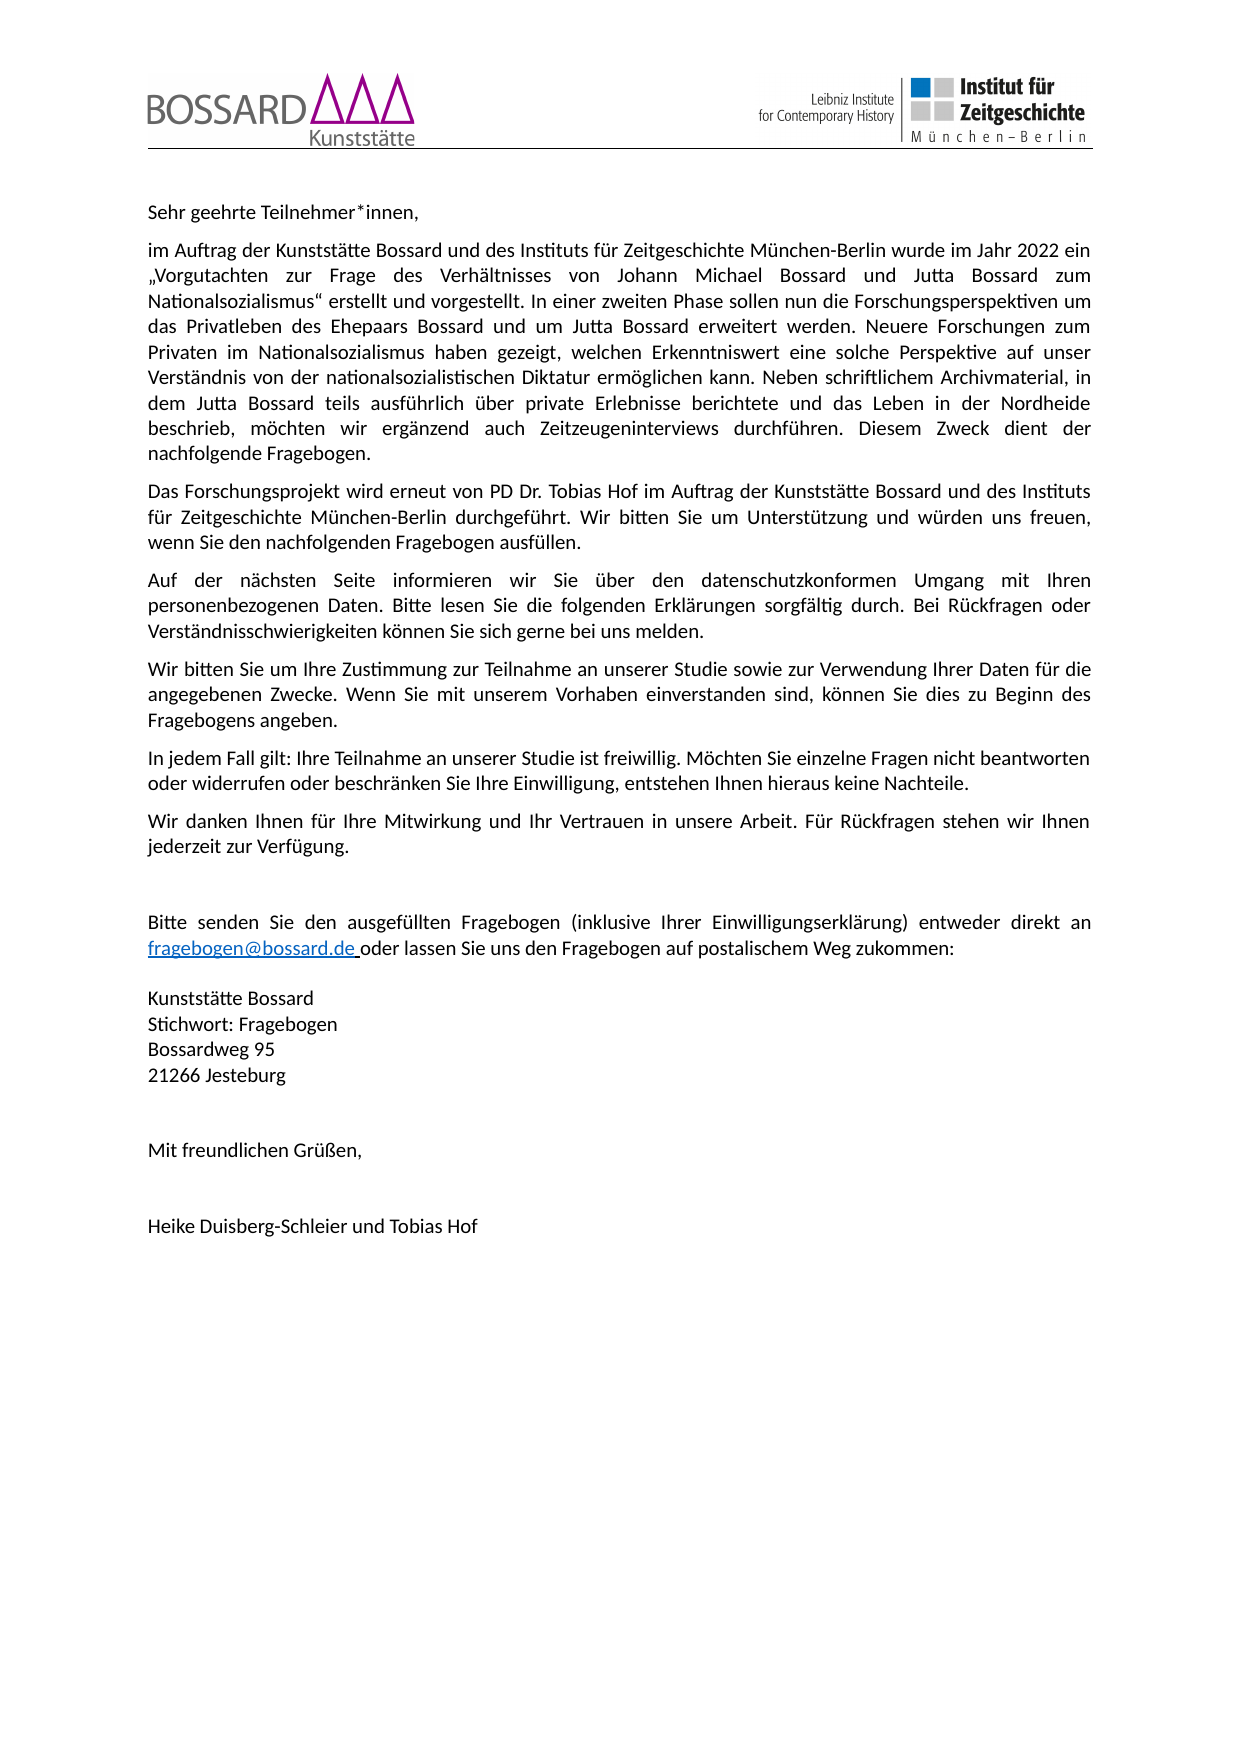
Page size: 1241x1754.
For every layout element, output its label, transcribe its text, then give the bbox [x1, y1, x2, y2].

picture [754, 73, 1092, 146]
text 21266 Jesteburg [148, 1062, 1093, 1087]
text Wir bitten Sie um Ihre Zustimmung zur Teilnahme an unserer Studie sowie zur Verwendung Ihrer Daten für die angegebenen Zwecke. Wenn Sie mit unserem Vorhaben einverstanden sind, können Sie dies zu Beginn des Fragebogens angeben. [148, 656, 1093, 732]
text Stichwort: Fragebogen [148, 1011, 1093, 1036]
text Mit freundlichen Grüßen, [148, 1138, 1093, 1163]
picture [147, 73, 415, 146]
text Heike Duisberg-Schleier und Tobias Hof [148, 1213, 1093, 1239]
text Das Forschungsprojekt wird erneut von PD Dr. Tobias Hof im Auftrag der Kunststätte Bossard und des Instituts für Zeitgeschichte München-Berlin durchgeführt. Wir bitten Sie um Unterstützung und würden uns freuen, wenn Sie den nachfolgenden Fragebogen ausfüllen. [148, 478, 1093, 555]
text im Auftrag der Kunststätte Bossard und des Instituts für Zeitgeschichte München-Berlin wurde im Jahr 2022 ein „Vorgutachten zur Frage des Verhältnisses von Johann Michael Bossard und Jutta Bossard zum Nationalsozialismus“ erstellt und vorgestellt. In einer zweiten Phase sollen nun die Forschungsperspektiven um das Privatleben des Ehepaars Bossard und um Jutta Bossard erweitert werden. Neuere Forschungen zum Privaten im Nationalsozialismus haben gezeigt, welchen Erkenntniswert eine solche Perspektive auf unser Verständnis von der nationalsozialistischen Diktatur ermöglichen kann. Neben schriftlichem Archivmaterial, in dem Jutta Bossard teils ausführlich über private Erlebnisse berichtete und das Leben in der Nordheide beschrieb, möchten wir ergänzend auch Zeitzeugeninterviews durchführen. Diesem Zweck dient der nachfolgende Fragebogen. [148, 237, 1093, 466]
text Bitte senden Sie den ausgefüllten Fragebogen (inklusive Ihrer Einwilligungserklärung) entweder direkt an fragebogen@bossard.de oder lassen Sie uns den Fragebogen auf postalischem Weg zukommen: [148, 909, 1093, 960]
text In jedem Fall gilt: Ihre Teilnahme an unserer Studie ist freiwillig. Möchten Sie einzelne Fragen nicht beantworten oder widerrufen oder beschränken Sie Ihre Einwilligung, entstehen Ihnen hieraus keine Nachteile. [148, 745, 1093, 796]
text Wir danken Ihnen für Ihre Mitwirkung und Ihr Vertrauen in unsere Arbeit. Für Rückfragen stehen wir Ihnen jederzeit zur Verfügung. [148, 808, 1093, 859]
text Auf der nächsten Seite informieren wir Sie über den datenschutzkonformen Umgang mit Ihren personenbezogenen Daten. Bitte lesen Sie die folgenden Erklärungen sorgfältig durch. Bei Rückfragen oder Verständnisschwierigkeiten können Sie sich gerne bei uns melden. [148, 567, 1093, 643]
text Bossardweg 95 [148, 1036, 1093, 1062]
text Kunststätte Bossard [148, 986, 1093, 1011]
text Sehr geehrte Teilnehmer*innen, [148, 199, 1093, 225]
